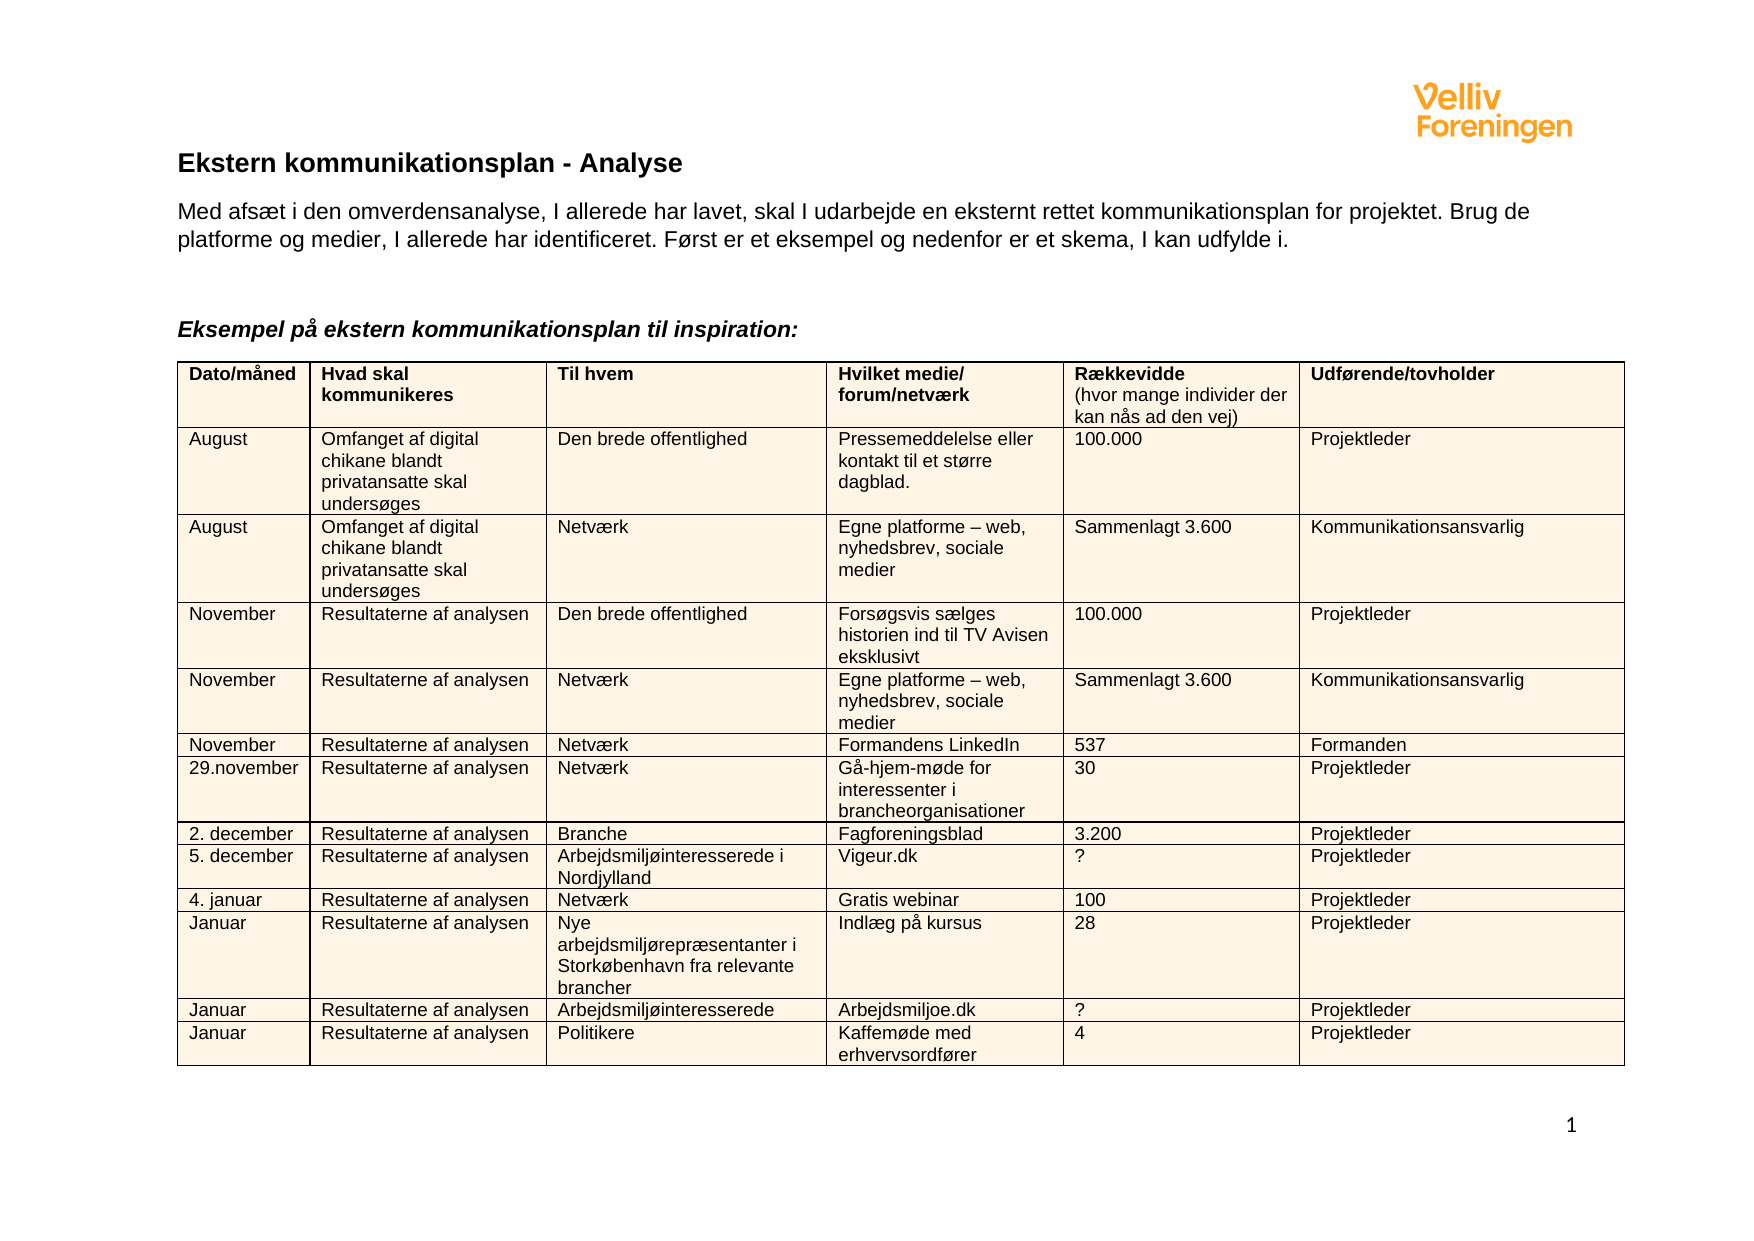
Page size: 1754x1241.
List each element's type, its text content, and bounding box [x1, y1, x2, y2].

table_cell Projektleder [1300, 845, 1624, 888]
table_cell Resultaterne af analysen [311, 845, 546, 888]
table_cell Resultaterne af analysen [311, 669, 546, 733]
table_cell Branche [547, 823, 826, 844]
table_cell Fagforeningsblad [827, 823, 1063, 844]
table_cell Netværk [547, 734, 826, 756]
table_cell Formandens LinkedIn [827, 734, 1063, 756]
table_cell ? [1064, 999, 1299, 1021]
table_cell 100 [1064, 889, 1299, 911]
table_cell Projektleder [1300, 757, 1624, 821]
table_cell Projektleder [1300, 428, 1624, 514]
table_header Hvilket medie/ forum/netværk [827, 363, 1063, 427]
table_cell Netværk [547, 757, 826, 821]
table_cell Resultaterne af analysen [311, 734, 546, 756]
table_cell 30 [1064, 757, 1299, 821]
table_cell Pressemeddelelse eller kontakt til et større dagblad. [827, 428, 1063, 514]
table_cell Gratis webinar [827, 889, 1063, 911]
table_cell Kommunikationsansvarlig [1300, 669, 1624, 733]
table_cell Den brede offentlighed [547, 428, 826, 514]
table_cell Januar [178, 1022, 309, 1065]
table_cell Projektleder [1300, 889, 1624, 911]
table_cell Resultaterne af analysen [311, 999, 546, 1021]
table_cell ? [1064, 845, 1299, 888]
table_cell 5. december [178, 845, 309, 888]
table_cell 28 [1064, 912, 1299, 998]
table_cell Sammenlagt 3.600 [1064, 515, 1299, 602]
table_cell 100.000 [1064, 603, 1299, 667]
table_header Dato/måned [178, 363, 309, 427]
table_cell Netværk [547, 669, 826, 733]
table_cell Egne platforme – web, nyhedsbrev, sociale medier [827, 515, 1063, 602]
table_cell Formanden [1300, 734, 1624, 756]
table_cell Sammenlagt 3.600 [1064, 669, 1299, 733]
table_cell Resultaterne af analysen [311, 757, 546, 821]
table_cell Politikere [547, 1022, 826, 1065]
table_cell Arbejdsmiljøinteresserede [547, 999, 826, 1021]
table_cell Gå-hjem-møde for interessenter i brancheorganisationer [827, 757, 1063, 821]
table_cell Netværk [547, 889, 826, 911]
table_cell Projektleder [1300, 999, 1624, 1021]
table_cell Projektleder [1300, 912, 1624, 998]
table_cell 100.000 [1064, 428, 1299, 514]
table_cell Netværk [547, 515, 826, 602]
table_cell Projektleder [1300, 1022, 1624, 1065]
table_cell Vigeur.dk [827, 845, 1063, 888]
table_cell Omfanget af digital chikane blandt privatansatte skal undersøges [311, 515, 546, 602]
table_cell Januar [178, 999, 309, 1021]
table_cell Projektleder [1300, 823, 1624, 844]
table_cell November [178, 669, 309, 733]
table_cell Arbejdsmiljøinteresserede i Nordjylland [547, 845, 826, 888]
table_cell Nye arbejdsmiljørepræsentanter i Storkøbenhavn fra relevante brancher [547, 912, 826, 998]
table_cell Egne platforme – web, nyhedsbrev, sociale medier [827, 669, 1063, 733]
picture [1409, 73, 1577, 148]
table_cell Kaffemøde med erhvervsordfører [827, 1022, 1063, 1065]
table_cell Forsøgsvis sælges historien ind til TV Avisen eksklusivt [827, 603, 1063, 667]
table_cell 29.november [178, 757, 309, 821]
table_header Hvad skal kommunikeres [311, 363, 546, 427]
table_cell Resultaterne af analysen [311, 912, 546, 998]
table_cell 4 [1064, 1022, 1299, 1065]
table_cell 3.200 [1064, 823, 1299, 844]
table_cell Indlæg på kursus [827, 912, 1063, 998]
table_cell August [178, 515, 309, 602]
table_cell Resultaterne af analysen [311, 603, 546, 667]
table_cell November [178, 603, 309, 667]
table_cell Resultaterne af analysen [311, 823, 546, 844]
text Eksempel på ekstern kommunikationsplan til inspiration: [177, 316, 1577, 343]
table_cell November [178, 734, 309, 756]
table_header Udførende/tovholder [1300, 363, 1624, 427]
table_cell 4. januar [178, 889, 309, 911]
table_cell Januar [178, 912, 309, 998]
table_cell 2. december [178, 823, 309, 844]
table_cell Kommunikationsansvarlig [1300, 515, 1624, 602]
table_cell Resultaterne af analysen [311, 889, 546, 911]
table_cell Omfanget af digital chikane blandt privatansatte skal undersøges [311, 428, 546, 514]
table_header Rækkevidde (hvor mange individer der kan nås ad den vej) [1064, 363, 1299, 427]
table_cell Resultaterne af analysen [311, 1022, 546, 1065]
table_cell 537 [1064, 734, 1299, 756]
table_cell Den brede offentlighed [547, 603, 826, 667]
table_cell Arbejdsmiljoe.dk [827, 999, 1063, 1021]
table_header Til hvem [547, 363, 826, 427]
table_cell August [178, 428, 309, 514]
text Med afsæt i den omverdensanalyse, I allerede har lavet, skal I udarbejde en eksternt rettet kommunikationsplan for projektet. Brug de platforme og medier, I allerede har identificeret. Først er et eksempel og nedenfor er et skema, I kan udfylde i. [177, 198, 1577, 252]
text Ekstern kommunikationsplan - Analyse [177, 147, 1577, 178]
table_cell Projektleder [1300, 603, 1624, 667]
